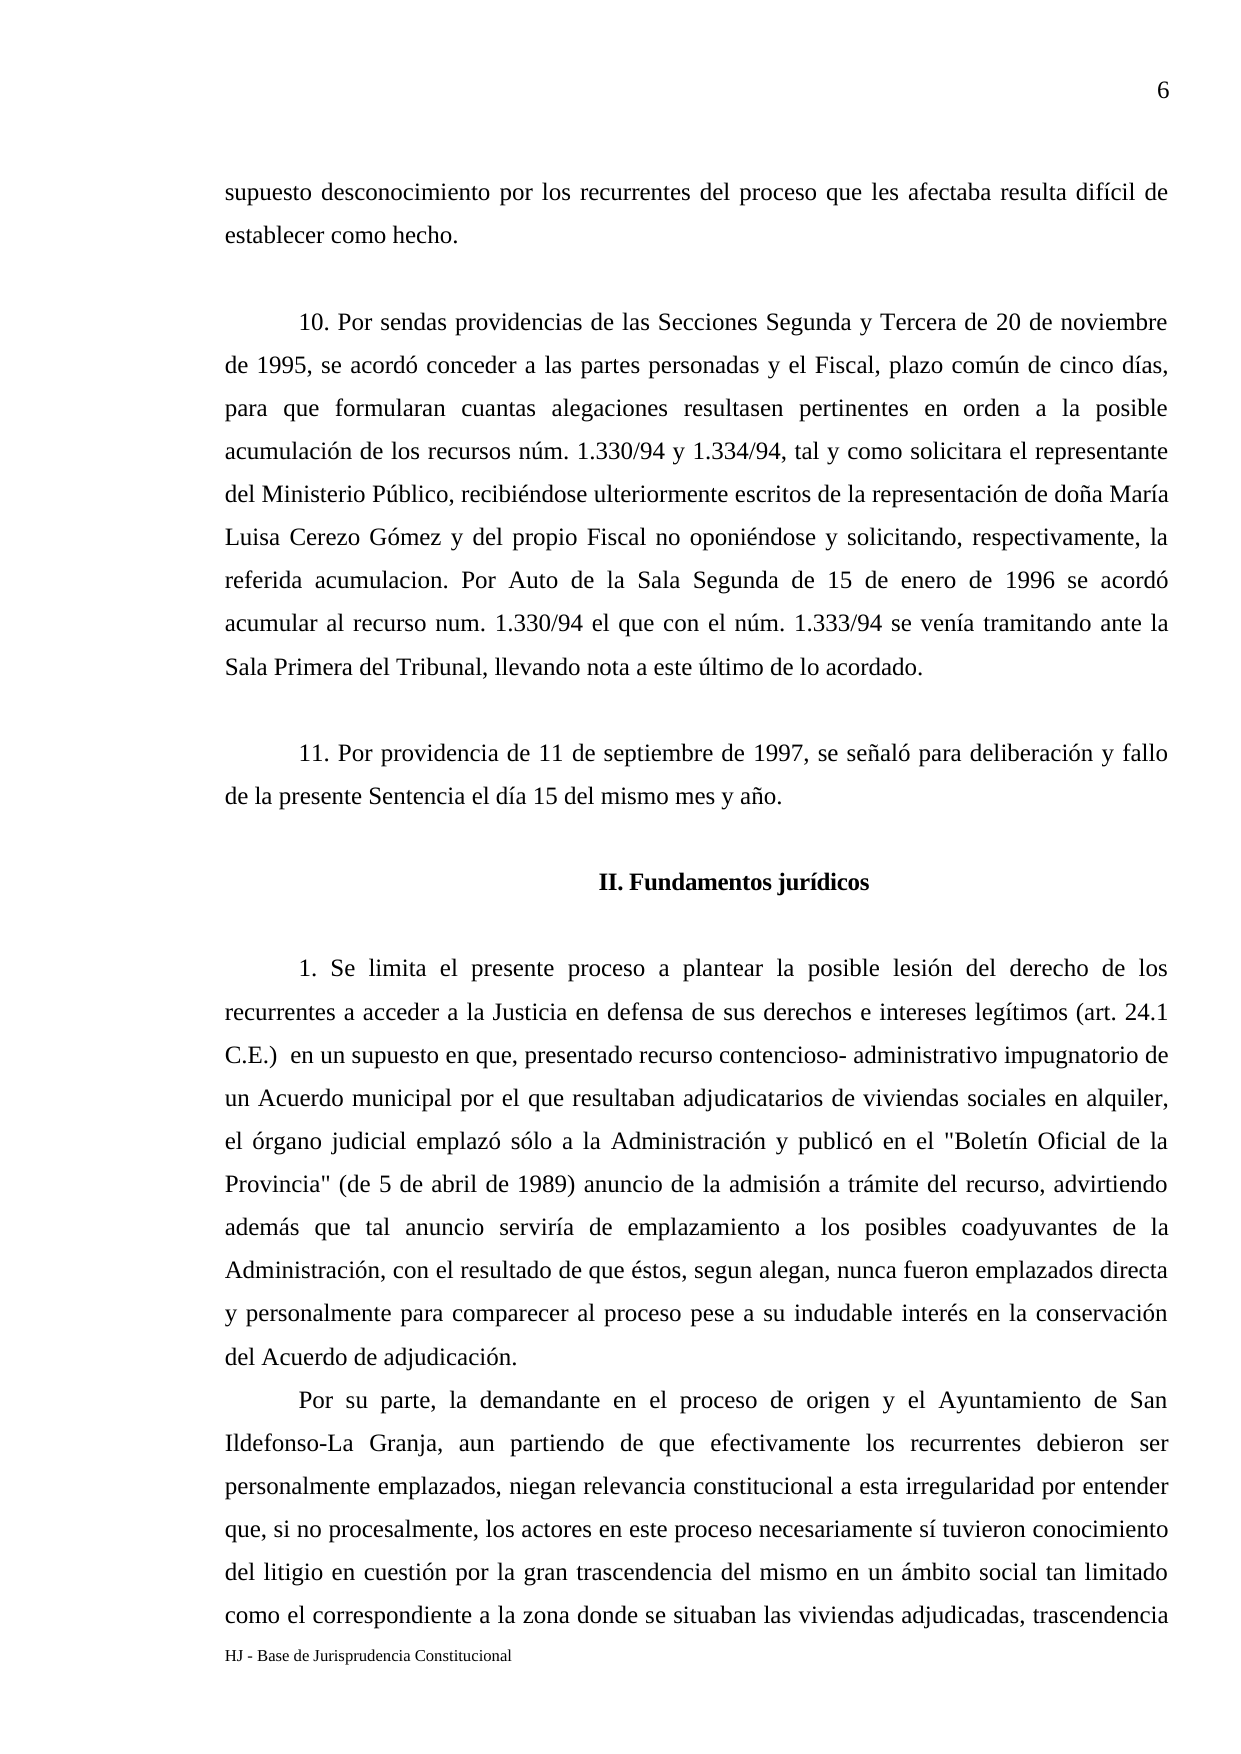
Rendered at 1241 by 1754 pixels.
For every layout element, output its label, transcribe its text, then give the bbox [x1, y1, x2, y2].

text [224, 177, 1169, 249]
subtitle II. Fundamentos jurídicos [224, 867, 1169, 896]
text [224, 1385, 1169, 1629]
text 11. Por providencia de 11 de septiembre de 1997, se señaló para deliberación y fallo de la presente Sentencia el día 15 del mismo mes y año. [224, 738, 1169, 810]
text 1. Se limita el presente proceso a plantear la posible lesión del derecho de los recurrentes a acceder a la Justicia en defensa de sus derechos e intereses legítimos (art. 24.1 C.E.) en un supuesto en que, presentado recurso contencioso- administrativo impugnatorio de un Acuerdo municipal por el que resultaban adjudicatarios de viviendas sociales en alquiler, el órgano judicial emplazó sólo a la Administración y publicó en el "Boletín Oficial de la Provincia" (de 5 de abril de 1989) anuncio de la admisión a trámite del recurso, advirtiendo además que tal anuncio serviría de emplazamiento a los posibles coadyuvantes de la Administración, con el resultado de que éstos, segun alegan, nunca fueron emplazados directa y personalmente para comparecer al proceso pese a su indudable interés en la conservación del Acuerdo de adjudicación. [224, 953, 1169, 1370]
text 10. Por sendas providencias de las Secciones Segunda y Tercera de 20 de noviembre de 1995, se acordó conceder a las partes personadas y el Fiscal, plazo común de cinco días, para que formularan cuantas alegaciones resultasen pertinentes en orden a la posible acumulación de los recursos núm. 1.330/94 y 1.334/94, tal y como solicitara el representante del Ministerio Público, recibiéndose ulteriormente escritos de la representación de doña María Luisa Cerezo Gómez y del propio Fiscal no oponiéndose y solicitando, respectivamente, la referida acumulacion. Por Auto de la Sala Segunda de 15 de enero de 1996 se acordó acumular al recurso num. 1.330/94 el que con el núm. 1.333/94 se venía tramitando ante la Sala Primera del Tribunal, llevando nota a este último de lo acordado. [224, 307, 1169, 680]
